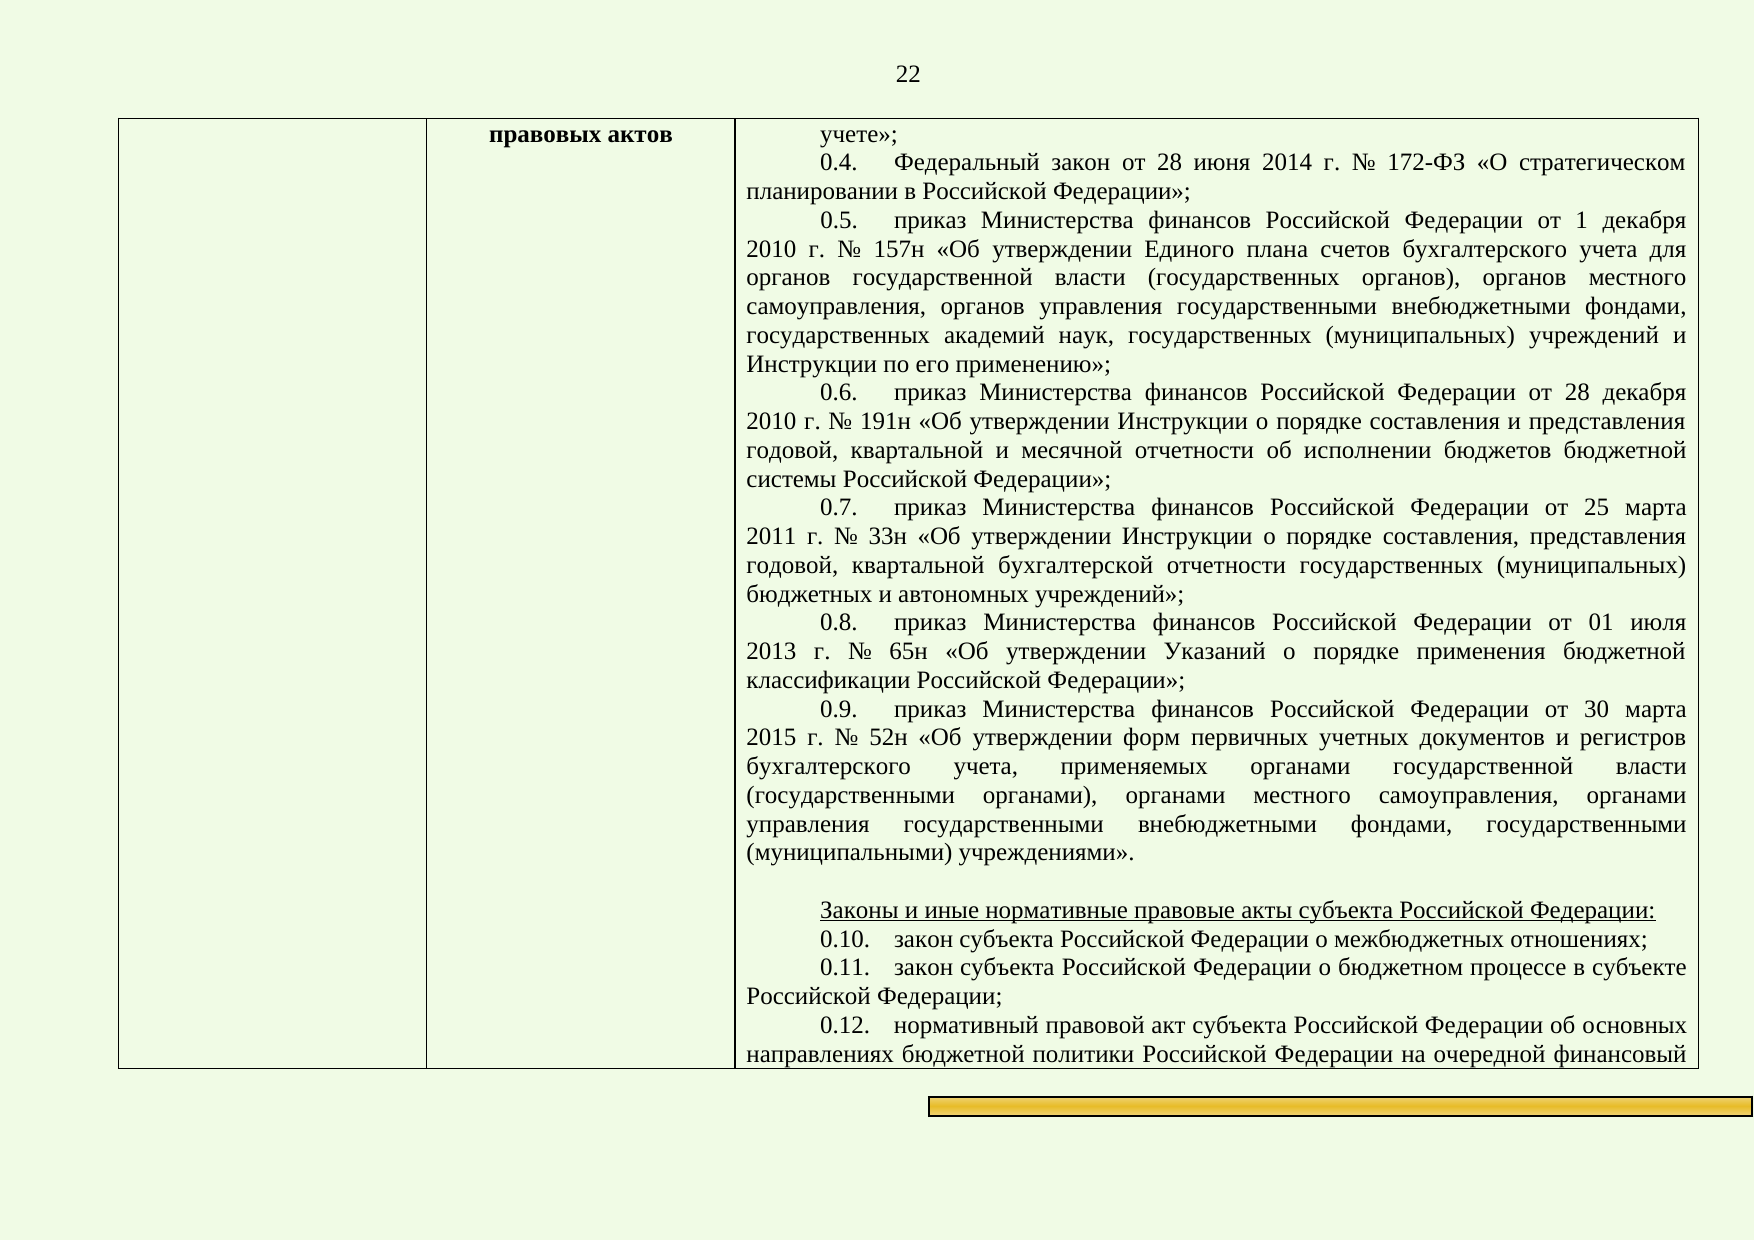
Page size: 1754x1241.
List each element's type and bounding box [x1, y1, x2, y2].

table_cell [736, 119, 1698, 1067]
table_cell [427, 119, 734, 1067]
table_cell [119, 119, 426, 1067]
